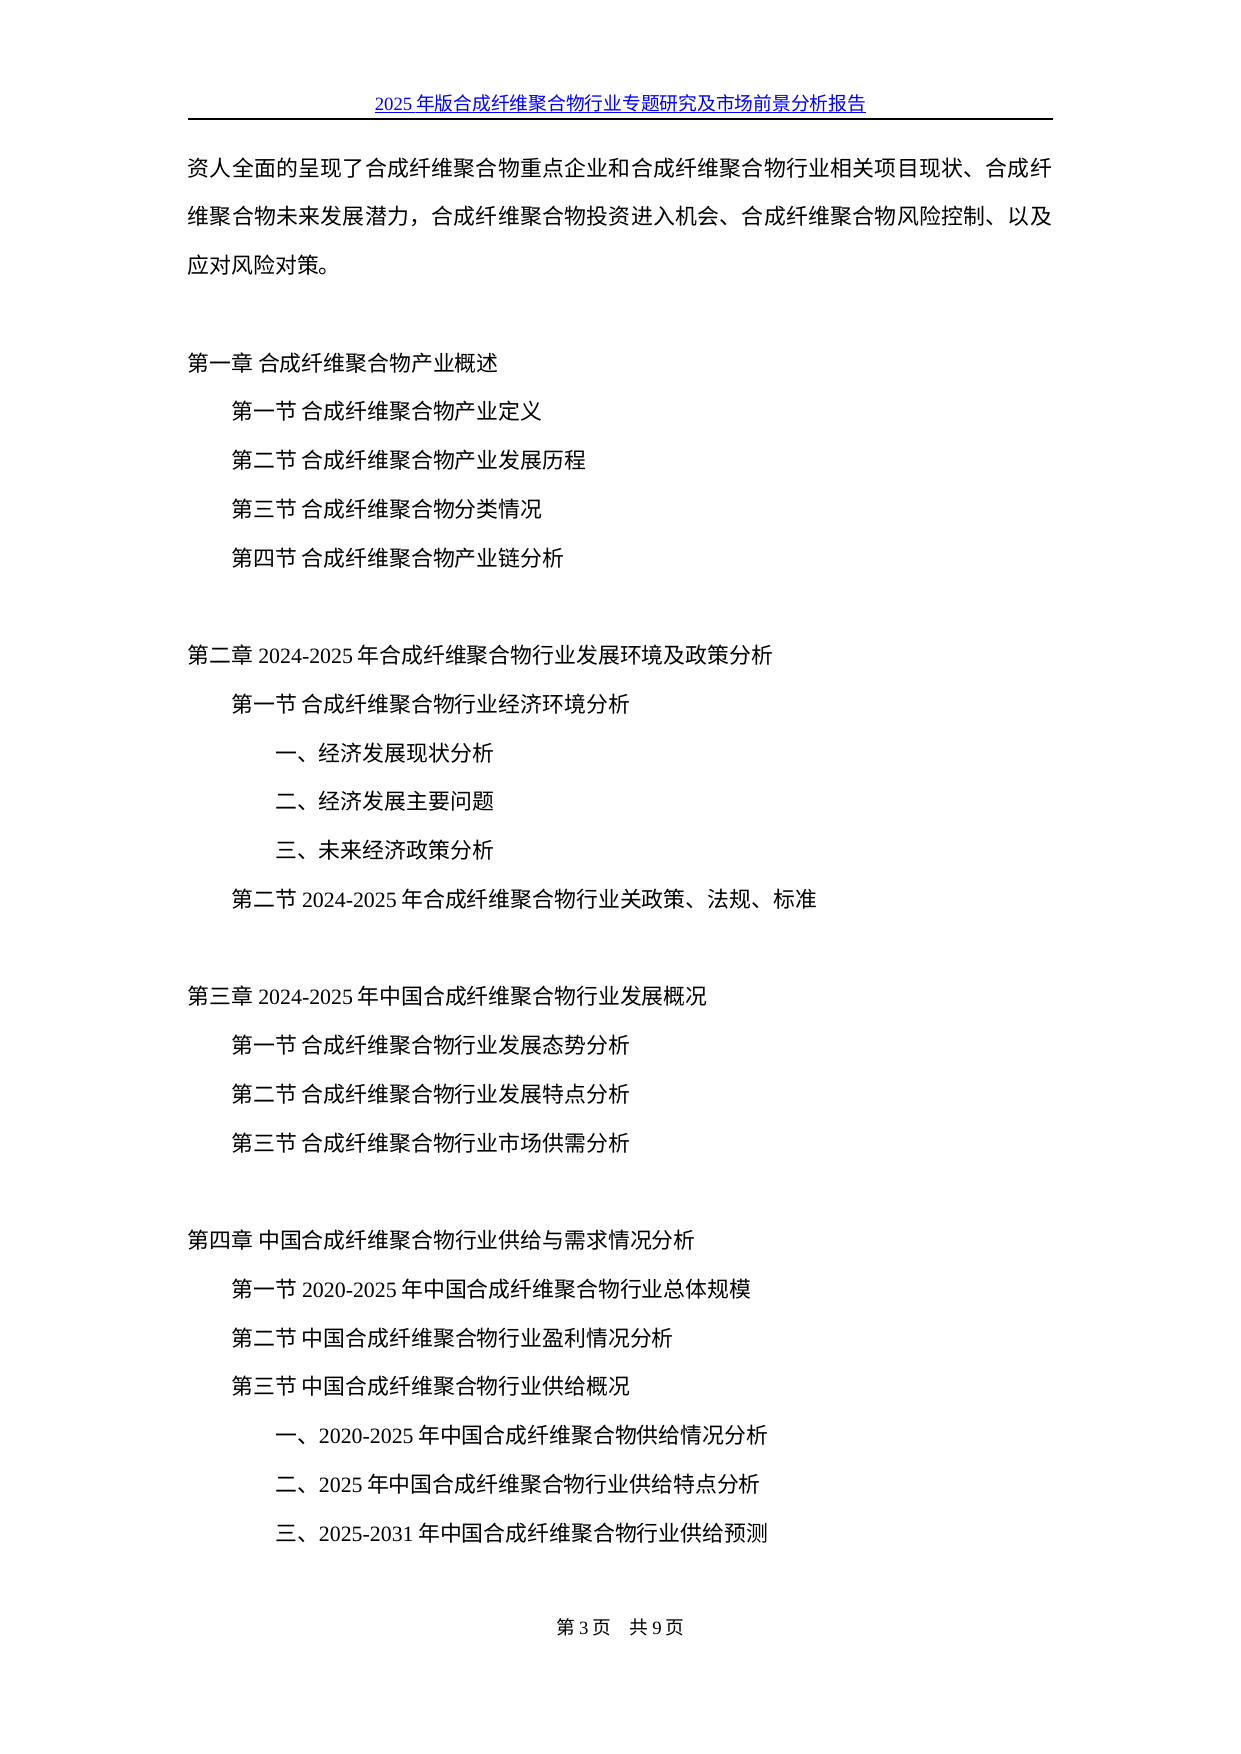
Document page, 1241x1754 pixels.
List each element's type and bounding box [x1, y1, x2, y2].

text [187, 150, 1053, 1548]
